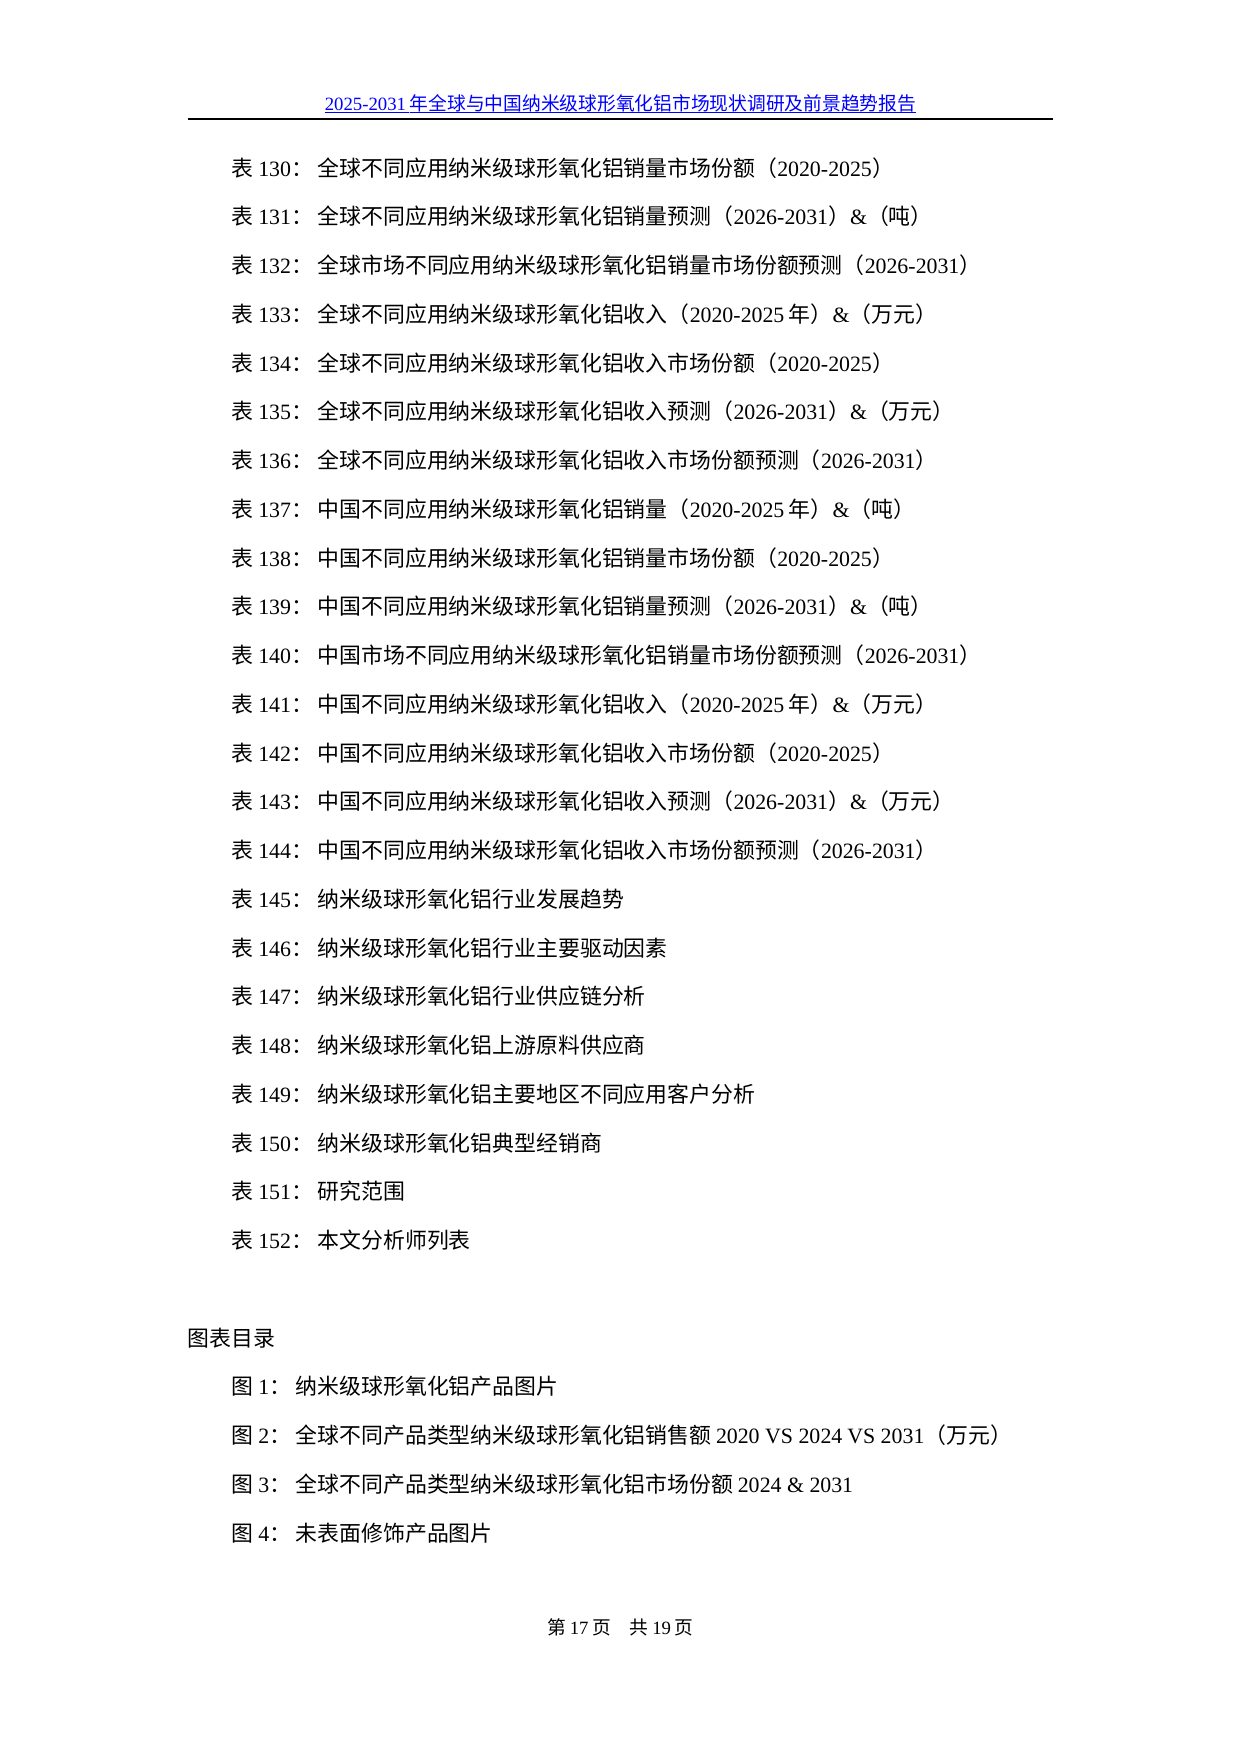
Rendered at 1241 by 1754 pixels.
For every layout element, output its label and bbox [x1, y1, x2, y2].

text [187, 150, 1053, 1548]
